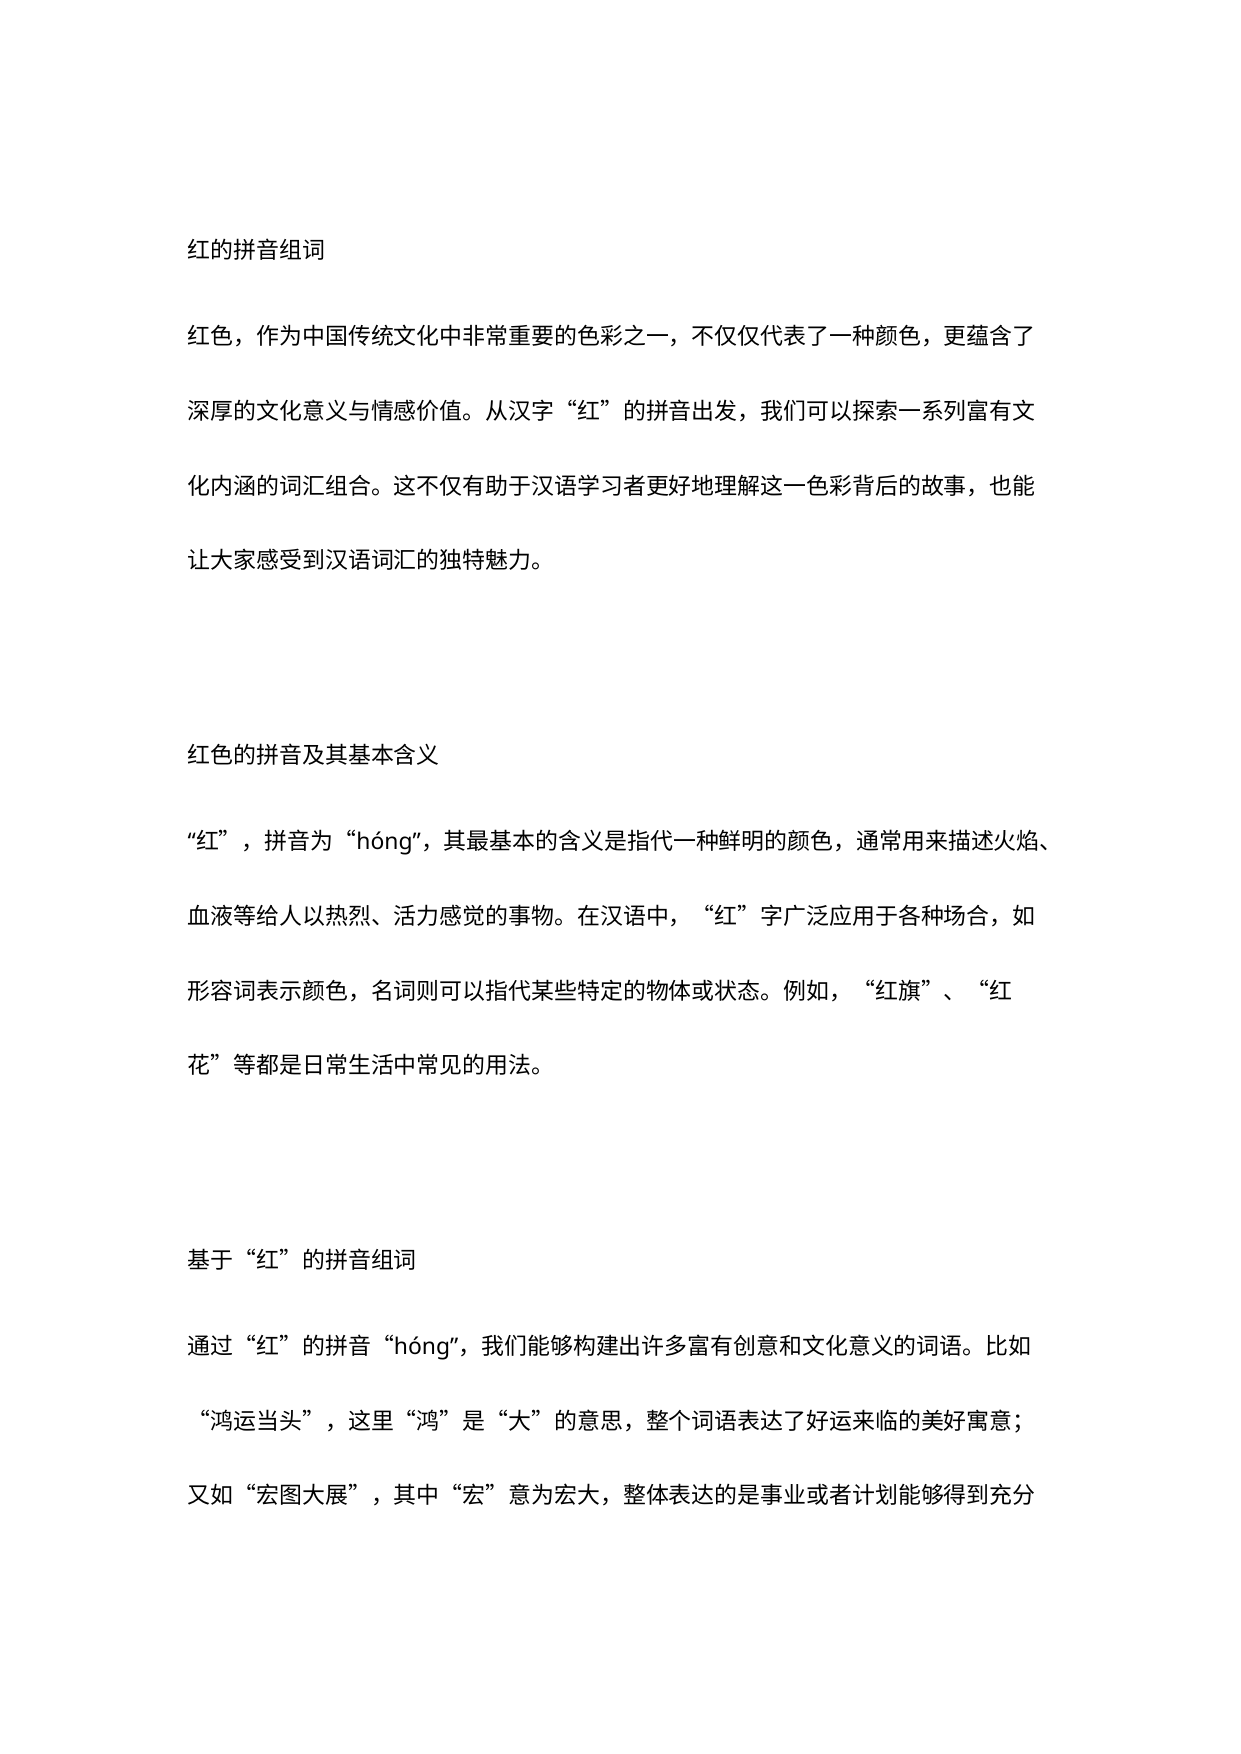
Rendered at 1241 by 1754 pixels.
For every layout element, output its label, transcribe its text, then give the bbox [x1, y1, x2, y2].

text 红色，作为中国传统文化中非常重要的色彩之一，不仅仅代表了一种颜色，更蕴含了深厚的文化意义与情感价值。从汉字“红”的拼音出发，我们可以探索一系列富有文化内涵的词汇组合。这不仅有助于汉语学习者更好地理解这一色彩背后的故事，也能让大家感受到汉语词汇的独特魅力。 [187, 302, 1053, 591]
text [187, 1312, 1053, 1527]
text 红色的拼音及其基本含义 [187, 721, 1053, 786]
text “红”，拼音为“hóng”，其最基本的含义是指代一种鲜明的颜色，通常用来描述火焰、血液等给人以热烈、活力感觉的事物。在汉语中，“红”字广泛应用于各种场合，如形容词表示颜色，名词则可以指代某些特定的物体或状态。例如，“红旗”、“红花”等都是日常生活中常见的用法。 [187, 807, 1053, 1096]
text 红的拼音组词 [187, 216, 1053, 281]
text 基于“红”的拼音组词 [187, 1226, 1053, 1291]
